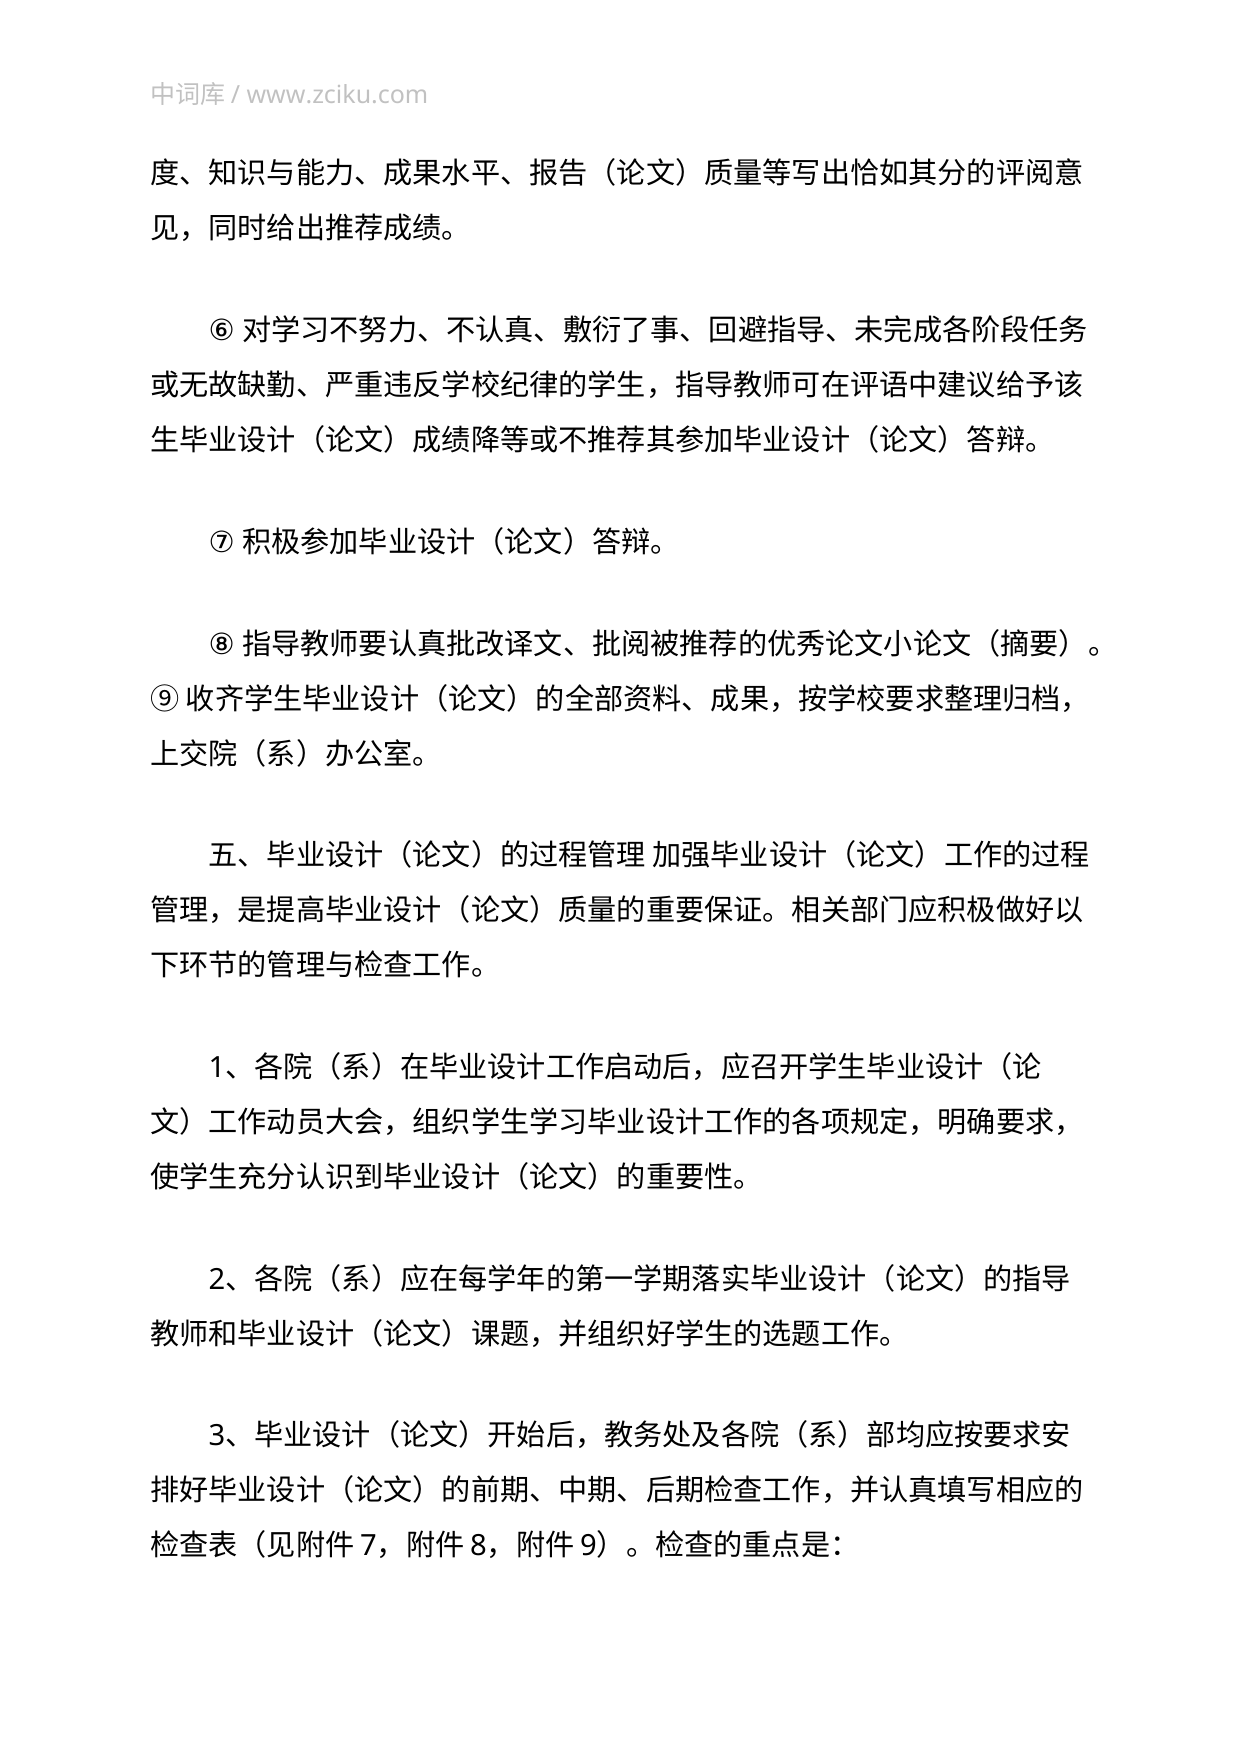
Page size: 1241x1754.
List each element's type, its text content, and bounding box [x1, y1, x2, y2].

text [150, 150, 1090, 247]
text 1、各院（系）在毕业设计工作启动后，应召开学生毕业设计（论文）工作动员大会，组织学生学习毕业设计工作的各项规定，明确要求，使学生充分认识到毕业设计（论文）的重要性。 [150, 1043, 1090, 1196]
text 2、各院（系）应在每学年的第一学期落实毕业设计（论文）的指导教师和毕业设计（论文）课题，并组织好学生的选题工作。 [150, 1255, 1090, 1352]
text ⑧ 指导教师要认真批改译文、批阅被推荐的优秀论文小论文（摘要）。⑨ 收齐学生毕业设计（论文）的全部资料、成果，按学校要求整理归档，上交院（系）办公室。 [150, 620, 1090, 772]
text 五、毕业设计（论文）的过程管理 加强毕业设计（论文）工作的过程管理，是提高毕业设计（论文）质量的重要保证。相关部门应积极做好以下环节的管理与检查工作。 [150, 832, 1090, 984]
text ⑥ 对学习不努力、不认真、敷衍了事、回避指导、未完成各阶段任务或无故缺勤、严重违反学校纪律的学生，指导教师可在评语中建议给予该生毕业设计（论文）成绩降等或不推荐其参加毕业设计（论文）答辩。 [150, 307, 1090, 459]
text ⑦ 积极参加毕业设计（论文）答辩。 [150, 518, 1090, 561]
text 3、毕业设计（论文）开始后，教务处及各院（系）部均应按要求安排好毕业设计（论文）的前期、中期、后期检查工作，并认真填写相应的检查表（见附件7，附件8，附件9）。检查的重点是： [150, 1412, 1090, 1564]
